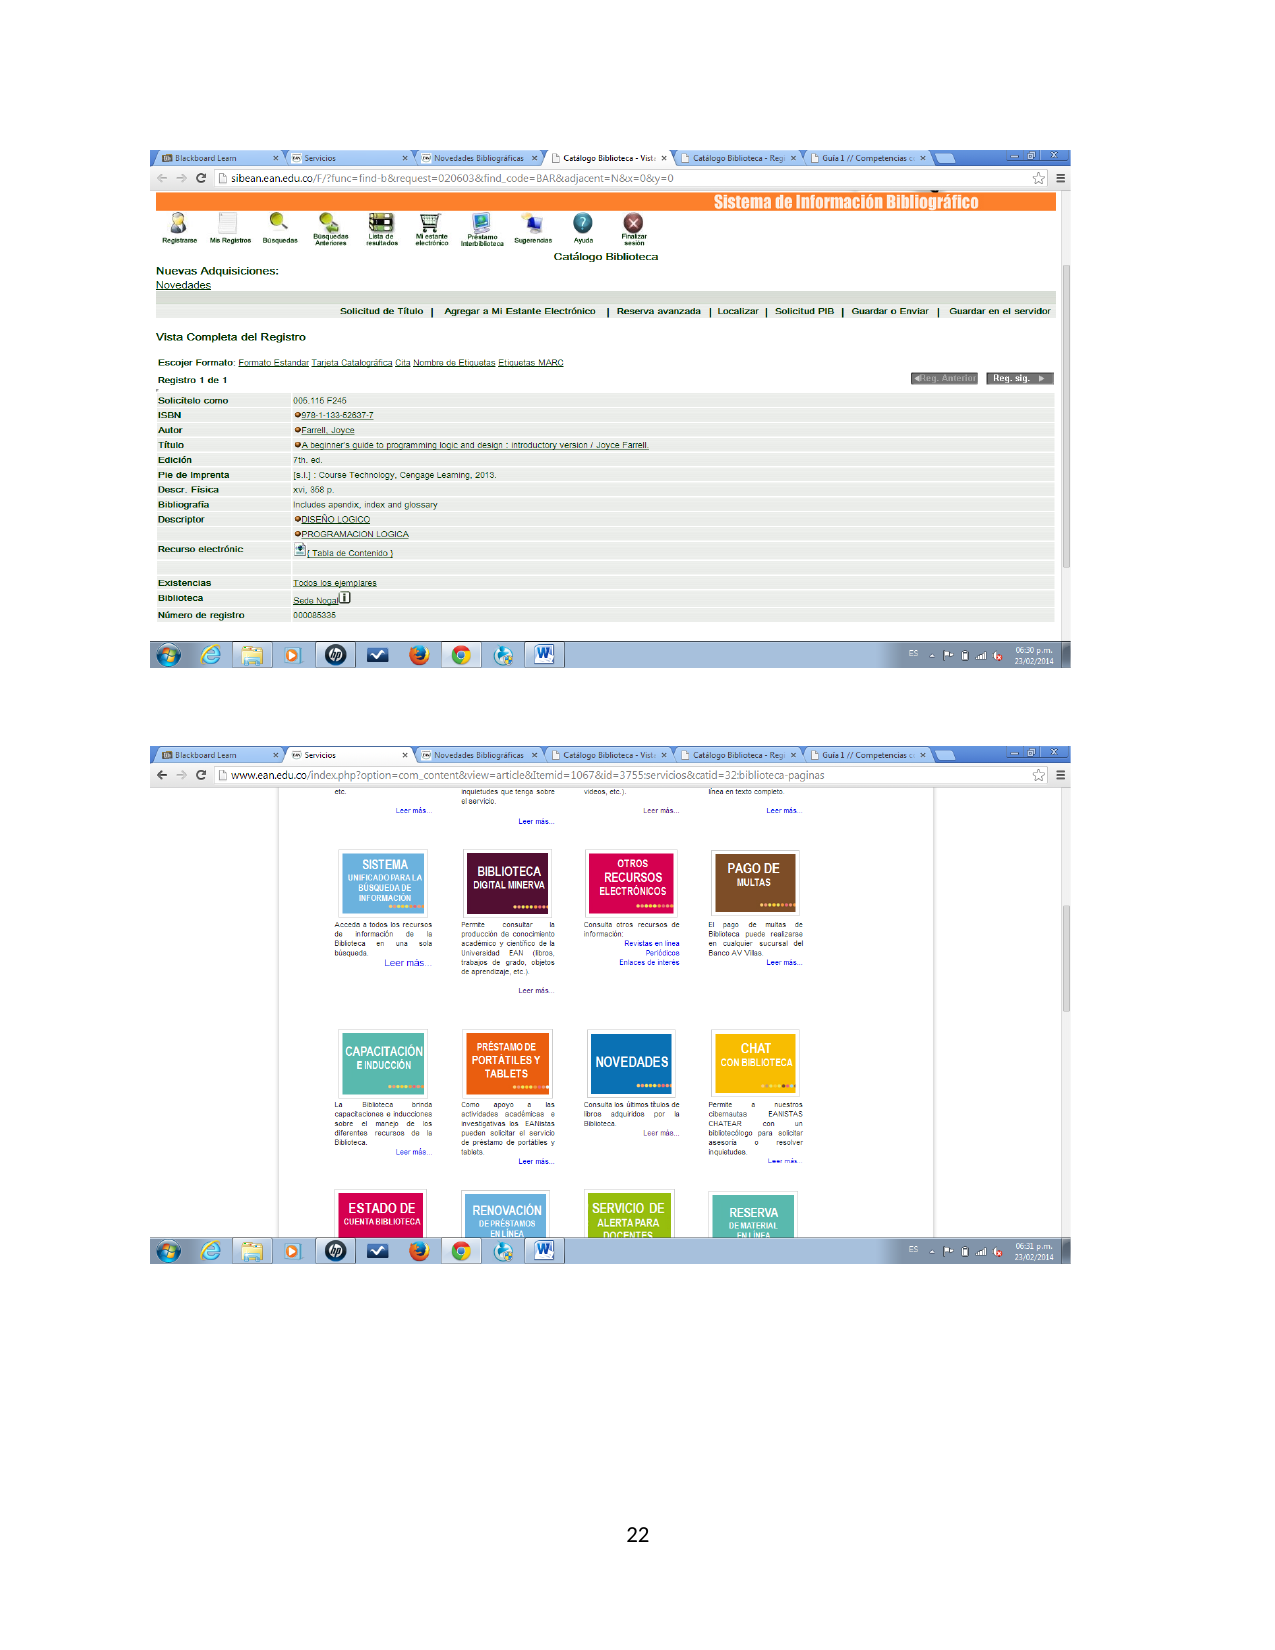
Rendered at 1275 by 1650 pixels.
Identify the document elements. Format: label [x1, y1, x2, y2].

picture [150, 746, 1071, 1264]
picture [150, 150, 1071, 668]
